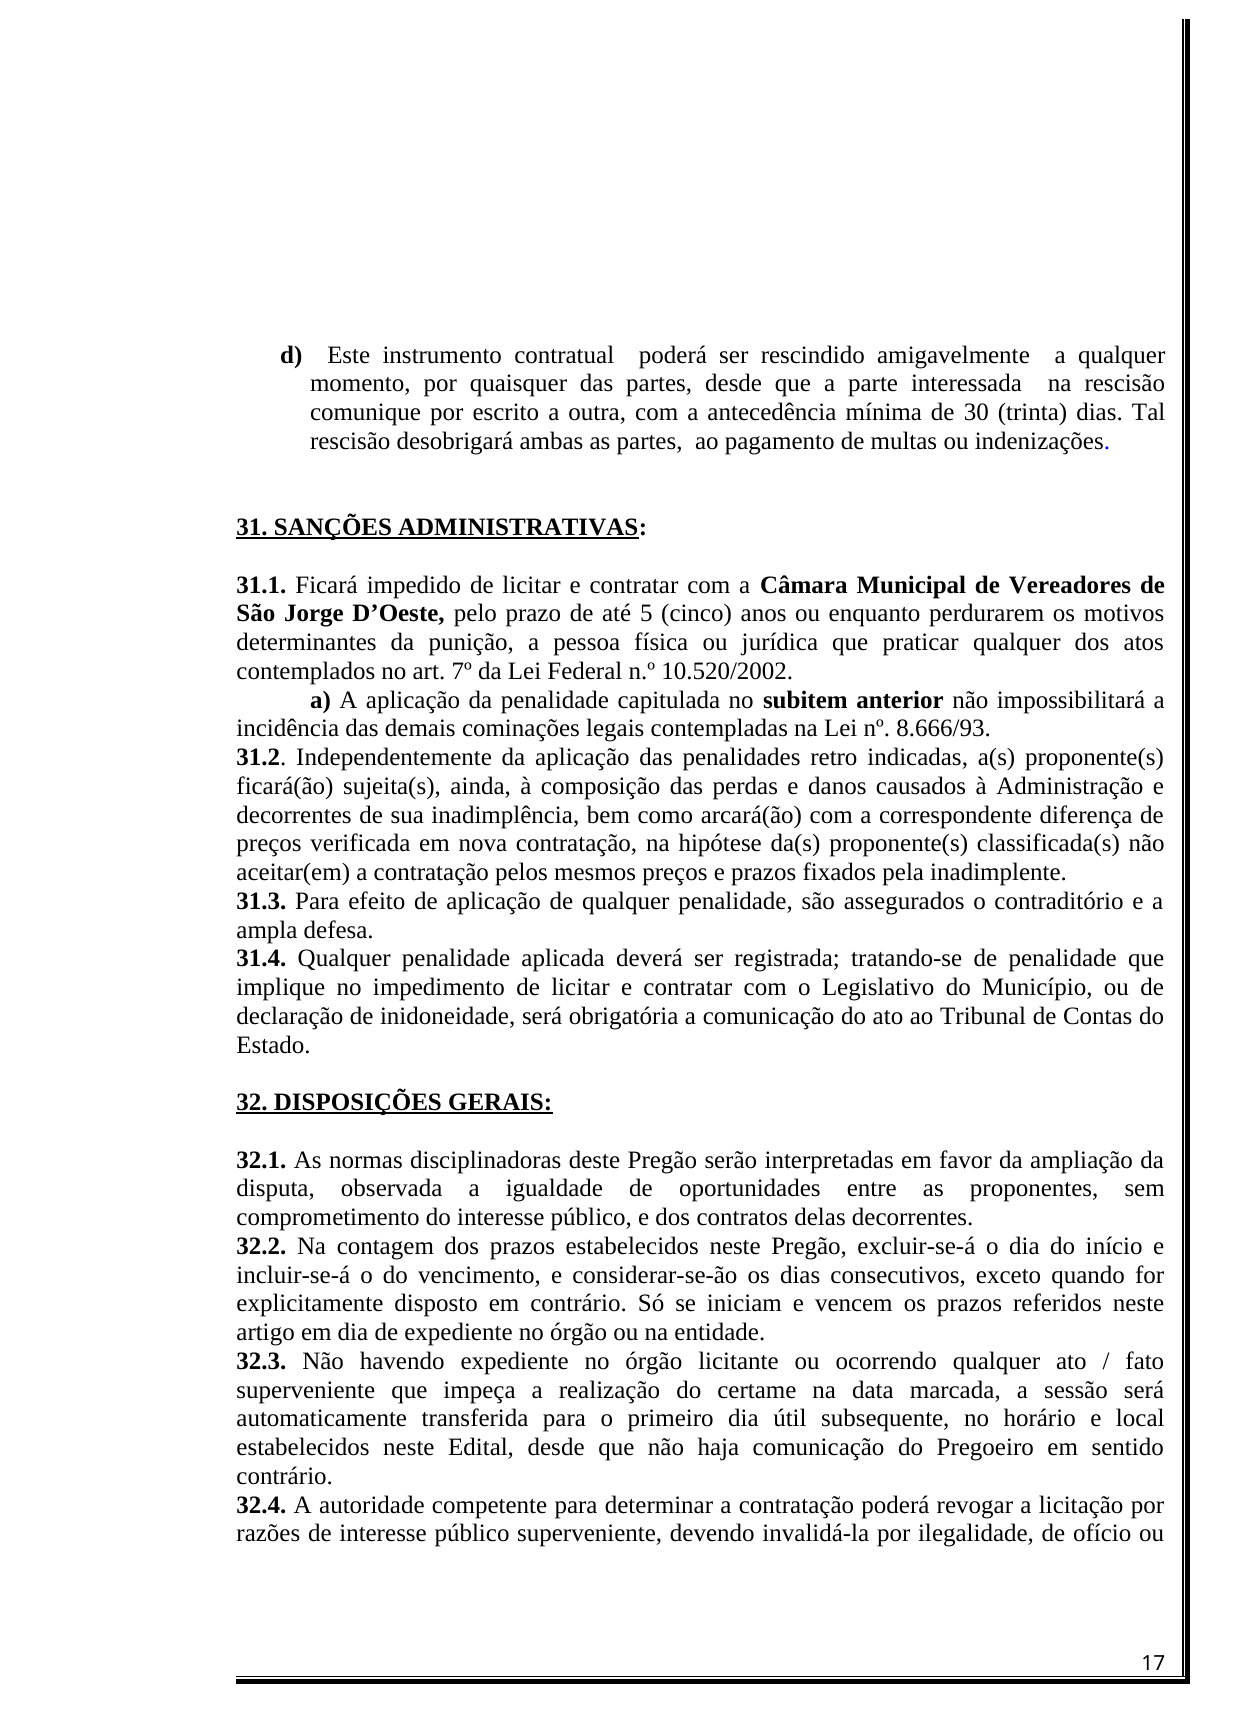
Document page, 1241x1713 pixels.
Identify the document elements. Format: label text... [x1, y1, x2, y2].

text 31. SANÇÕES ADMINISTRATIVAS: [236, 512, 1165, 541]
text 31.3. Para efeito de aplicação de qualquer penalidade, são assegurados o contraditório e a ampla defesa. [236, 886, 1165, 943]
text 32.1. As normas disciplinadoras deste Pregão serão interpretadas em favor da ampliação da disputa, observada a igualdade de oportunidades entre as proponentes, sem comprometimento do interesse público, e dos contratos delas decorrentes. [236, 1145, 1165, 1231]
text 32.2. Na contagem dos prazos estabelecidos neste Pregão, excluir-se-á o dia do início e incluir-se-á o do vencimento, e considerar-se-ão os dias consecutivos, exceto quando for explicitamente disposto se iniciam e vencem os prazos referidos neste artigo em dia de expediente no órgão ou na entidade. [236, 1231, 1165, 1346]
text 31.1. Ficará impedido de licitar e contratar com a Câmara Municipal de Vereadores de São Jorge D’Oeste, pelo prazo de até 5 (cinco) anos ou enquanto perdurarem os motivos determinantes da punição, a pessoa física ou jurídica que praticar qualquer dos atos contemplados no art. 7º da Lei Federal n.º 10.520/2002. [236, 570, 1165, 685]
text a) A aplicação da penalidade capitulada no subitem anterior não impossibilitará a incidência das demais cominações legais contempladas na Lei nº. 8.666/93. [236, 685, 1165, 742]
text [236, 1490, 1165, 1547]
text 31.4. Qualquer penalidade aplicada deverá ser registrada; tratando-se de penalidade que implique no impedimento de licitar e contratar com o Legislativo do Município, ou de declaração de inidoneidade, será obrigatória a comunicação do ato ao Tribunal de Contas do Estado. [236, 943, 1165, 1058]
text 32.3. Não havendo expediente no órgão licitante ou ocorrendo qualquer ato / fato superveniente que impeça a realização do certame na data marcada, a sessão será automaticamente transferida para o primeiro dia útil subsequente, no horário e local estabelecidos neste Edital, desde que não haja comunicação do Pregoeiro em sentido contrário. [236, 1346, 1165, 1490]
text 32. DISPOSIÇÕES GERAIS: [236, 1087, 1165, 1116]
text d) Este instrumento contratual poderá ser rescindido amigavelmente a qualquer momento, por quaisquer das partes, desde que a parte interessada na rescisão comunique por escrito a outra, com a antecedência mínima de 30 (trinta) dias. Tal rescisão desobrigará ambas as partes, ao pagamento de multas ou indenizações. [280, 340, 1166, 455]
text 31.2. Independentemente da aplicação das penalidades retro indicadas, a(s) proponente(s) ficará(ão) sujeita(s), ainda, à composição das perdas e danos causados à Administração e decorrentes de sua inadimplência, bem como arcará(ão) com a correspondente diferença de preços verificada em nova contratação, na hipótese da(s) proponente(s) classificada(s) não aceitar(em) a contratação pelos mesmos preços e prazos fixados pela inadimplente. [236, 742, 1165, 886]
